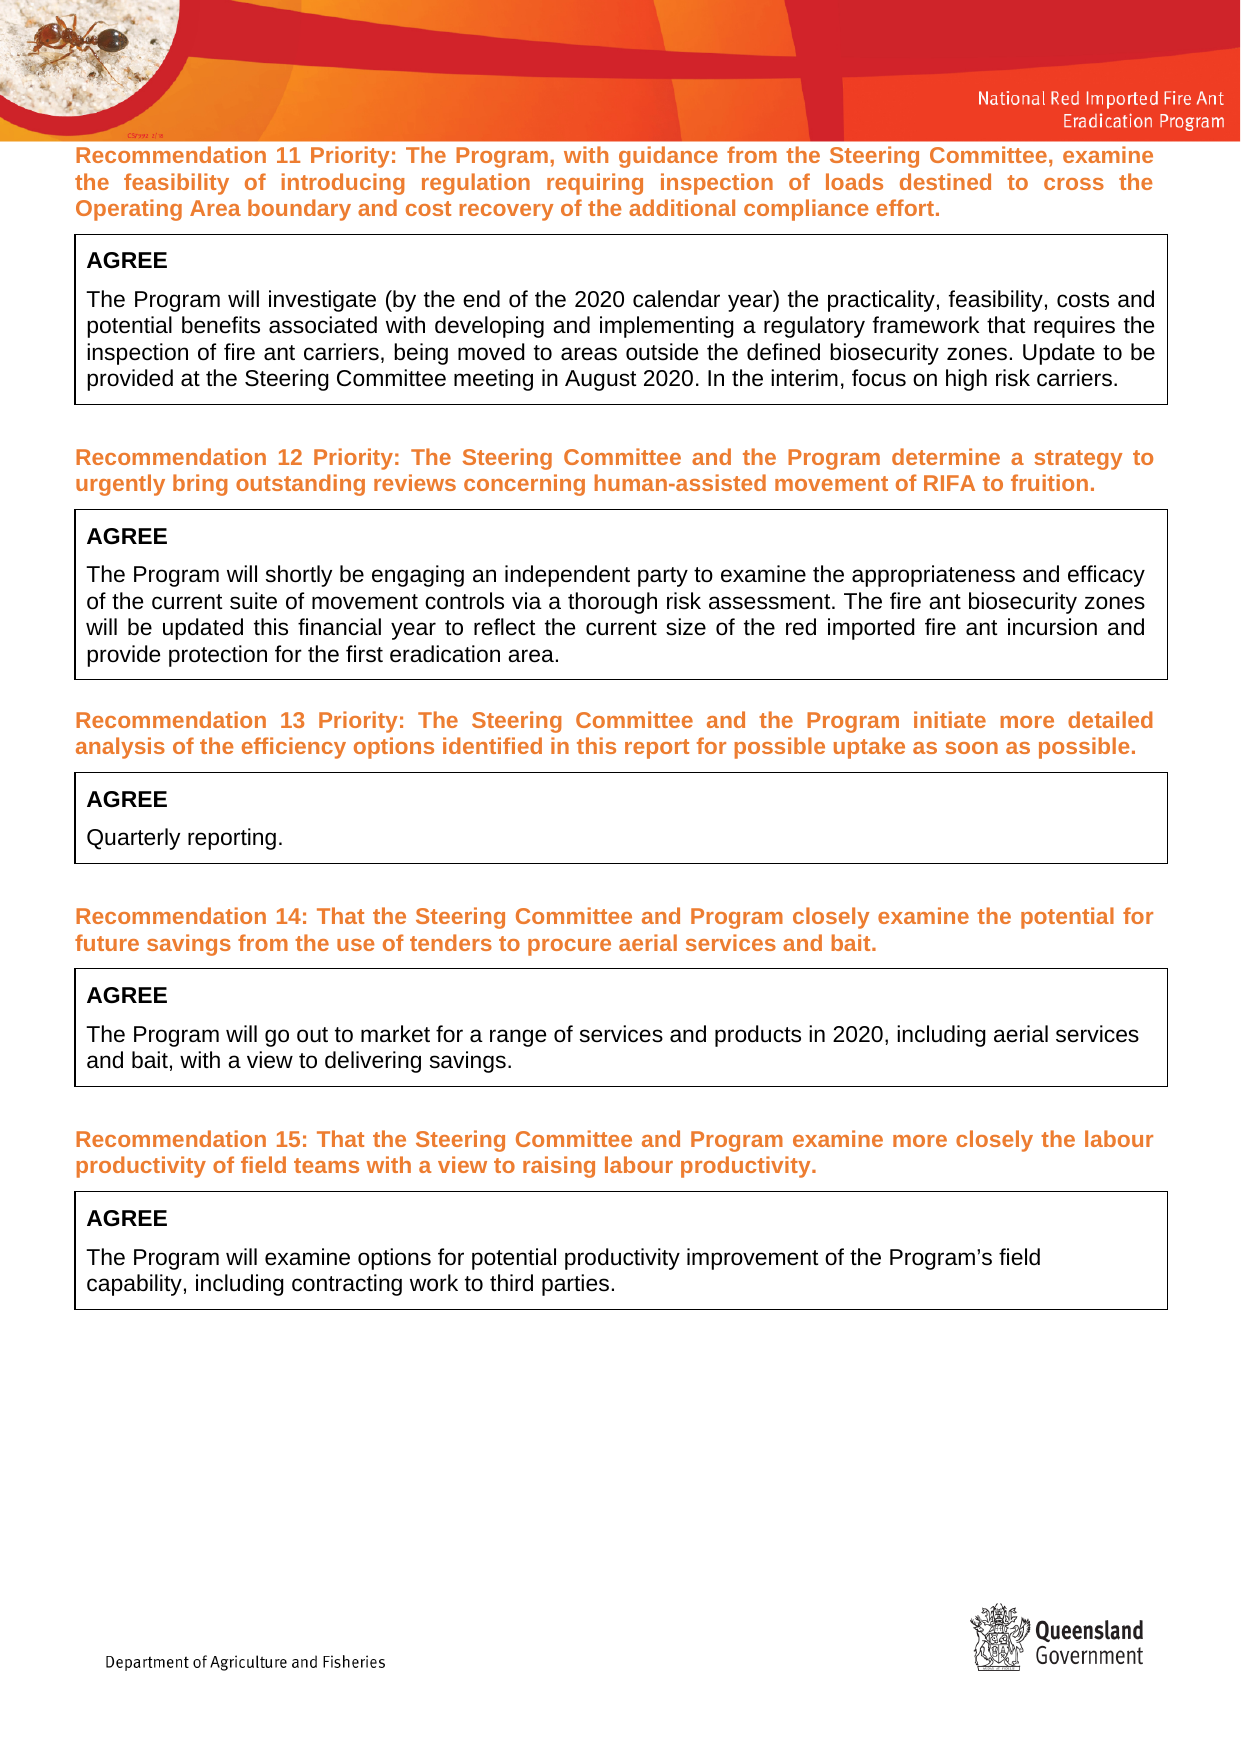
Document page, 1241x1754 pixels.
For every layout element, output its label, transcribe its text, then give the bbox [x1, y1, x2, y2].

picture [75, 1555, 1166, 1681]
text Recommendation 12 Priority: The Steering Committee and the Program determine a strategy to urgently bring outstanding reviews concerning human-assisted movement of RIFA to fruition. [75, 444, 1155, 497]
table_header AGREE The Program will shortly be engaging an independent party to examine the appropriateness and efficacy of the current suite of movement controls via a thorough risk assessment. The fire ant biosecurity zones will be updated this financial year to reflect the current size of the red imported fire ant incursion and provide protection for the first eradication area. [76, 510, 1167, 679]
text Recommendation 13 Priority: The Steering Committee and the Program initiate more detailed analysis of the efficiency options identified in this report for possible uptake as soon as possible. [75, 707, 1155, 759]
table_header AGREE The Program will go out to market for a range of services and products in 2020, including aerial services and bait, with a view to delivering savings. [76, 969, 1167, 1086]
text Recommendation 15: That the Steering Committee and Program examine more closely the labour productivity of field teams with a view to raising labour productivity. [75, 1126, 1155, 1178]
table_header AGREE The Program will investigate (by the end of the 2020 calendar year) the practicality, feasibility, costs and potential benefits associated with developing and implementing a regulatory framework that requires the inspection of fire ant carriers, being moved to areas outside the defined biosecurity zones. Update to be provided at the Steering Committee meeting in August 2020. In the interim, focus on high risk carriers. [76, 235, 1167, 404]
table_header AGREE Quarterly reporting. [76, 773, 1167, 863]
text Recommendation 11 Priority: The Program, with guidance from the Steering Committee, examine the feasibility of introducing regulation requiring inspection of loads destined to cross the Operating Area boundary and cost recovery of the additional compliance effort. [75, 75, 1155, 221]
picture [0, 0, 1241, 142]
text Recommendation 14: That the Steering Committee and Program closely examine the potential for future savings from the use of tenders to procure aerial services and bait. [75, 903, 1155, 956]
table_header AGREE The Program will examine options for potential productivity improvement of the Program’s field capability, including contracting work to third parties. [76, 1192, 1167, 1309]
